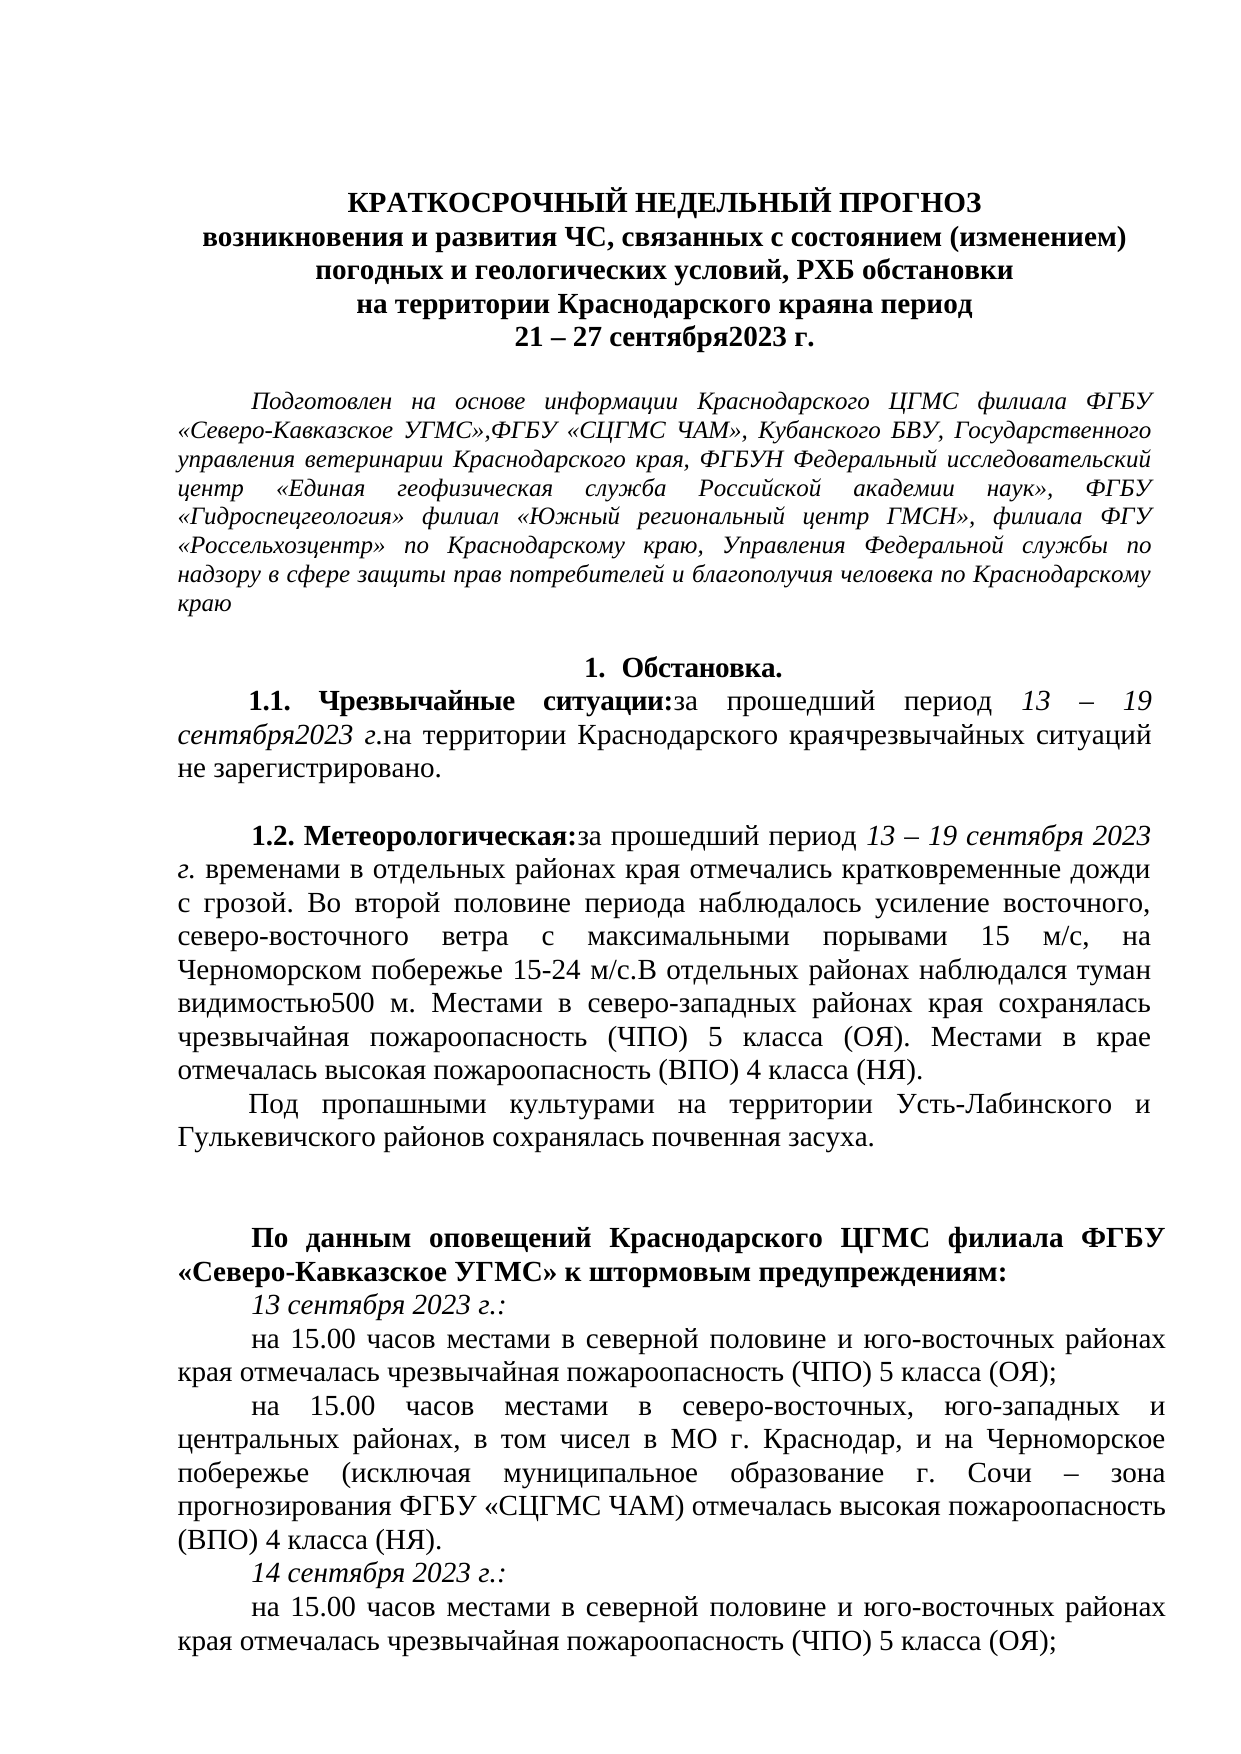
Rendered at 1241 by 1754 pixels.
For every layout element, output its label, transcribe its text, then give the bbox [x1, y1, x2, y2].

text 21 – 27 сентября2023 г. [177, 319, 1152, 353]
text на 15.00 часов местами в северной половине и юго-восточных районах края отмечалась чрезвычайная пожароопасность (ЧПО) 5 класса (ОЯ); [177, 1321, 1166, 1388]
text Подготовлен на основе информации Краснодарского ЦГМС филиала ФГБУ «Северо-Кавказское УГМС»,ФГБУ «СЦГМС ЧАМ», Кубанского БВУ, Государственного управления ветеринарии Краснодарского края, ФГБУН Федеральный исследовательский центр «Единая геофизическая служба Российской академии наук», ФГБУ «Гидроспецгеология» филиал «Южный региональный центр ГМСН», филиала ФГУ «Россельхозцентр» по Краснодарскому краю, Управления Федеральной службы по надзору в сфере защиты прав потребителей и благополучия человека по Краснодарскому краю [177, 386, 1152, 616]
text КРАТКОСРОЧНЫЙ НЕДЕЛЬНЫЙ ПРОГНОЗ [177, 185, 1152, 219]
list Обстановка. [215, 650, 1152, 683]
text 13 сентября 2023 г.: [177, 1287, 1166, 1321]
text По данным оповещений Краснодарского ЦГМС филиала ФГБУ «Северо-Кавказское УГМС» к штормовым предупреждениям: [177, 1220, 1166, 1287]
text 14 сентября 2023 г.: [177, 1556, 1166, 1589]
list 1.1. Чрезвычайные ситуации:за прошедший период 13 – 19 сентября2023 г.на территории Краснодарского краячрезвычайных ситуаций не зарегистрировано. [177, 683, 1152, 784]
text на 15.00 часов местами в северной половине и юго-восточных районах края отмечалась чрезвычайная пожароопасность (ЧПО) 5 класса (ОЯ); [177, 1589, 1166, 1656]
text 1.2. Метеорологическая:за прошедший период 13 – 19 сентября 2023 г. временами в отдельных районах края отмечались кратковременные дожди с грозой. Во второй половине периода наблюдалось усиление восточного, северо-восточного ветра с максимальными порывами 15 м/с, на Черноморском побережье 15-24 м/с.В отдельных районах наблюдался туман видимостью500 м. Местами в северо-западных районах края сохранялась чрезвычайная пожароопасность (ЧПО) 5 класса (ОЯ). Местами в крае отмечалась высокая пожароопасность (ВПО) 4 класса (НЯ). [177, 818, 1152, 1086]
text Под пропашными культурами на территории Усть-Лабинского и Гулькевичского районов сохранялась почвенная засуха. [177, 1086, 1152, 1153]
text возникновения и развития ЧС, связанных с состоянием (изменением) погодных и геологических условий, РХБ обстановки [177, 219, 1152, 286]
text на территории Краснодарского краяна период [177, 286, 1152, 319]
